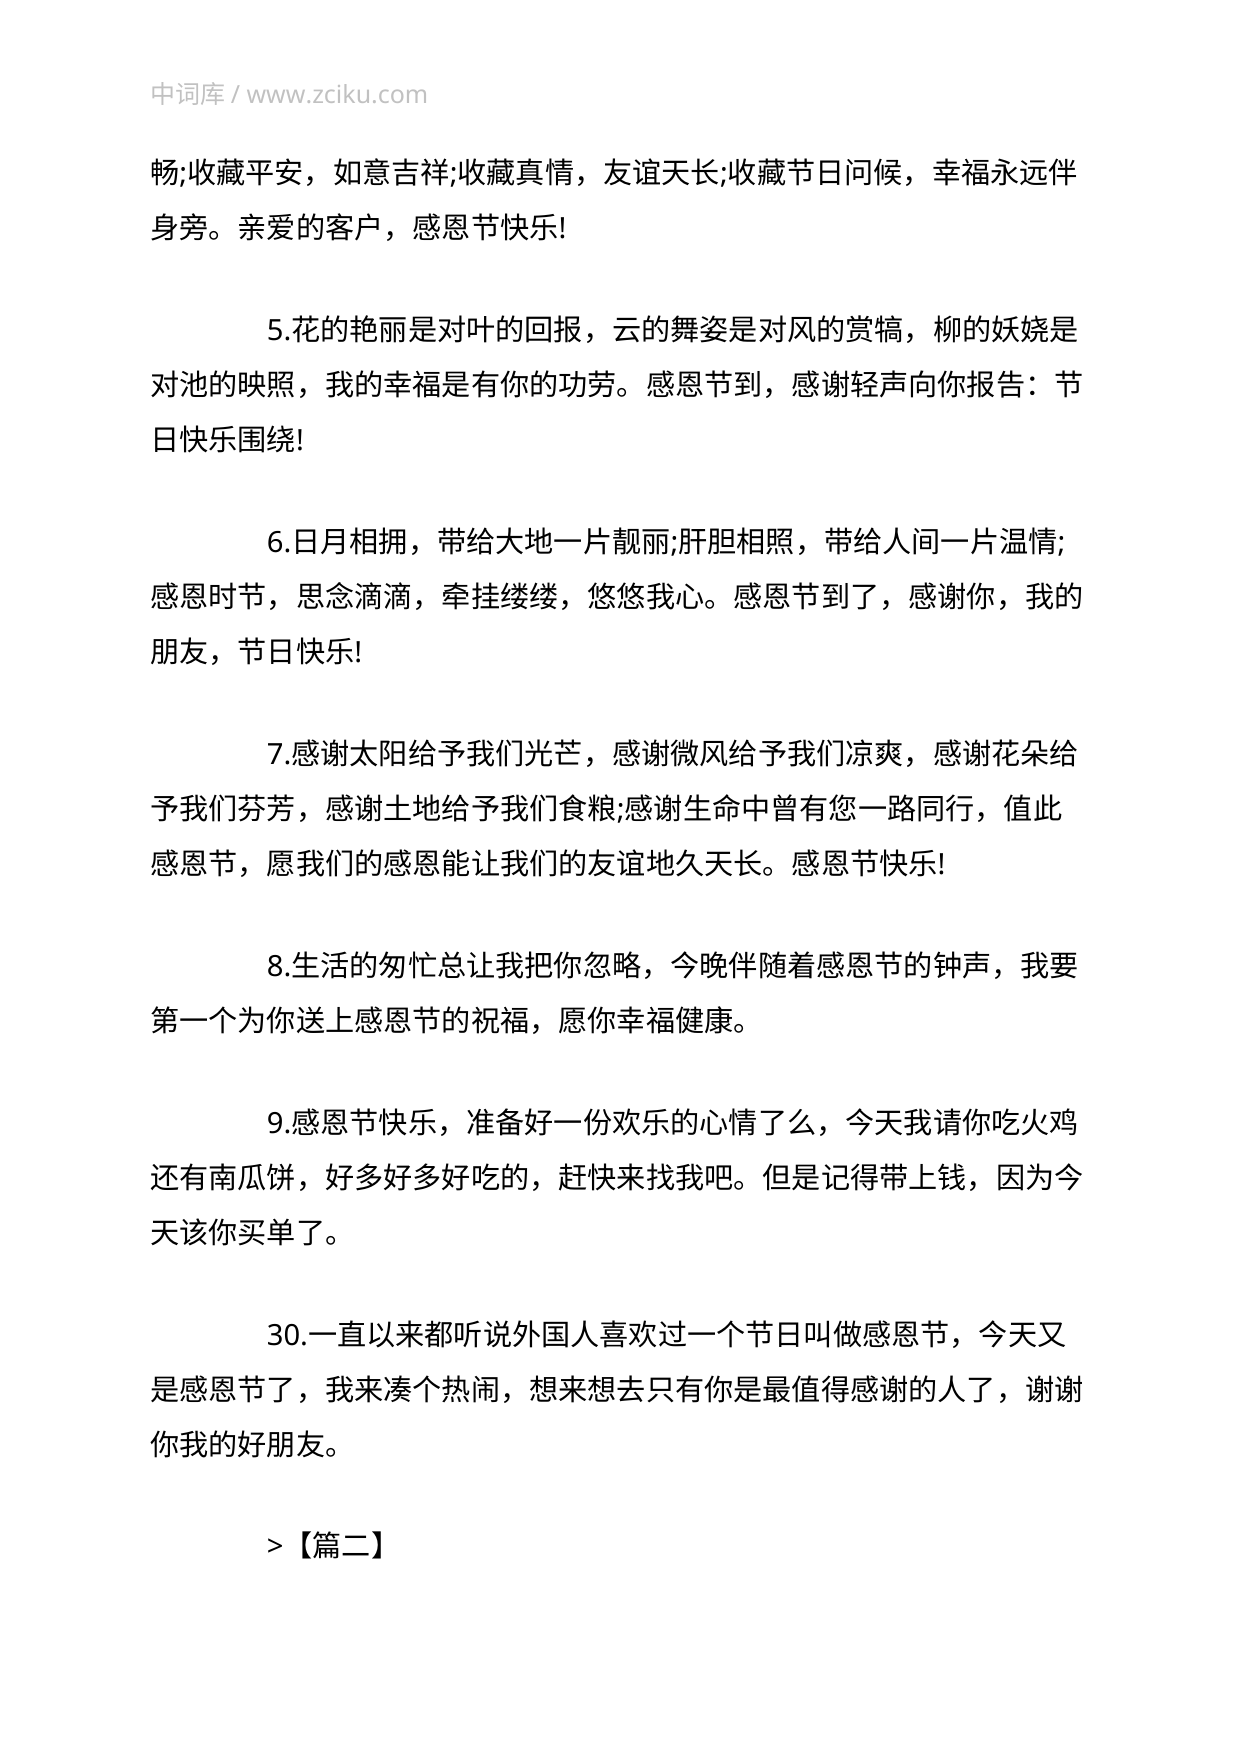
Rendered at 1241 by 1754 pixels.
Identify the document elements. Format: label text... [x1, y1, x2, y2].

text 9.感恩节快乐，准备好一份欢乐的心情了么，今天我请你吃火鸡还有南瓜饼，好多好多好吃的，赶快来找我吧。但是记得带上钱，因为今天该你买单了。 [150, 1099, 1090, 1252]
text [150, 150, 1090, 247]
text >【篇二】 [150, 1523, 1090, 1565]
text 6.日月相拥，带给大地一片靓丽;肝胆相照，带给人间一片温情;感恩时节，思念滴滴，牵挂缕缕，悠悠我心。感恩节到了，感谢你，我的朋友，节日快乐! [150, 519, 1090, 671]
text 5.花的艳丽是对叶的回报，云的舞姿是对风的赏犒，柳的妖娆是对池的映照，我的幸福是有你的功劳。感恩节到，感谢轻声向你报告：节日快乐围绕! [150, 307, 1090, 459]
text 7.感谢太阳给予我们光芒，感谢微风给予我们凉爽，感谢花朵给予我们芬芳，感谢土地给予我们食粮;感谢生命中曾有您一路同行，值此感恩节，愿我们的感恩能让我们的友谊地久天长。感恩节快乐! [150, 731, 1090, 883]
text 8.生活的匆忙总让我把你忽略，今晚伴随着感恩节的钟声，我要第一个为你送上感恩节的祝福，愿你幸福健康。 [150, 943, 1090, 1040]
text 30.一直以来都听说外国人喜欢过一个节日叫做感恩节，今天又是感恩节了，我来凑个热闹，想来想去只有你是最值得感谢的人了，谢谢你我的好朋友。 [150, 1311, 1090, 1463]
